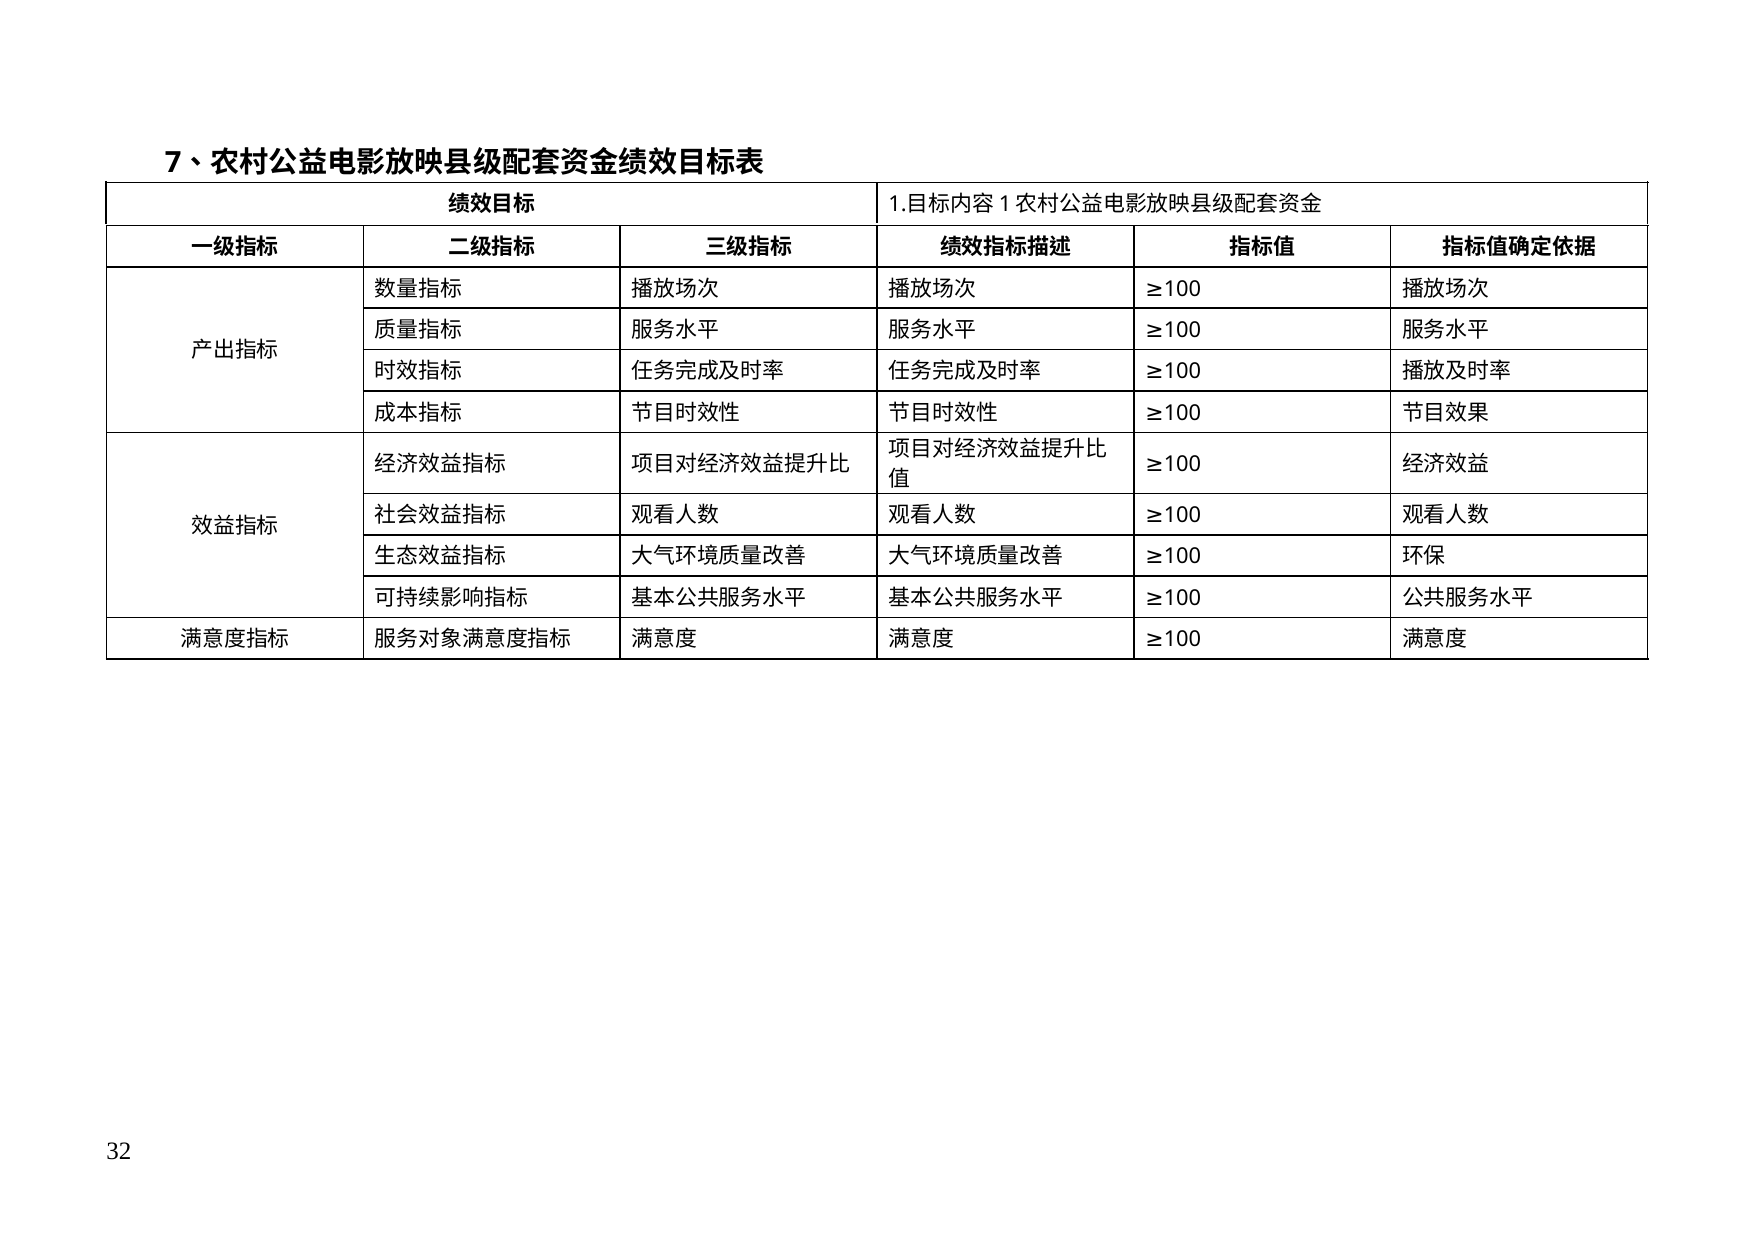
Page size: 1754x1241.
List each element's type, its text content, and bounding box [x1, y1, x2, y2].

table_cell 可持续影响指标 [364, 577, 619, 617]
table_cell ≥100 [1135, 392, 1390, 431]
table_cell ≥100 [1135, 350, 1390, 390]
table_cell 播放场次 [621, 268, 876, 307]
table_cell 满意度指标 [107, 618, 363, 658]
table_cell 时效指标 [364, 350, 619, 390]
table_cell 社会效益指标 [364, 494, 619, 534]
table_cell 播放场次 [878, 268, 1133, 307]
table_cell 满意度 [878, 618, 1133, 658]
table_cell 基本公共服务水平 [621, 577, 876, 617]
table_cell 播放场次 [1391, 268, 1647, 307]
table_cell 服务对象满意度指标 [364, 618, 619, 658]
table_cell 满意度 [1391, 618, 1647, 658]
table_cell 观看人数 [621, 494, 876, 534]
table_cell 任务完成及时率 [878, 350, 1133, 390]
text 7、农村公益电影放映县级配套资金绩效目标表 [106, 142, 1648, 181]
table_header 1.目标内容1农村公益电影放映县级配套资金 [878, 183, 1647, 223]
table_cell 数量指标 [364, 268, 619, 307]
table_cell ≥100 [1135, 268, 1390, 307]
table_cell 大气环境质量改善 [621, 536, 876, 575]
table_cell 大气环境质量改善 [878, 536, 1133, 575]
table_cell 播放及时率 [1391, 350, 1647, 390]
table_cell 项目对经济效益提升比值 [878, 433, 1133, 492]
table_cell ≥100 [1135, 536, 1390, 575]
table_cell ≥100 [1135, 494, 1390, 534]
table_header 指标值确定依据 [1391, 226, 1647, 266]
table_cell 公共服务水平 [1391, 577, 1647, 617]
table_header 二级指标 [364, 226, 619, 266]
table_cell 经济效益 [1391, 433, 1647, 492]
table_cell ≥100 [1135, 433, 1390, 492]
table_cell 观看人数 [1391, 494, 1647, 534]
table_cell 服务水平 [1391, 309, 1647, 349]
table_cell ≥100 [1135, 577, 1390, 617]
table_cell 节目效果 [1391, 392, 1647, 431]
table_cell 节目时效性 [878, 392, 1133, 431]
table_cell 服务水平 [878, 309, 1133, 349]
table_cell 经济效益指标 [364, 433, 619, 492]
table_cell 项目对经济效益提升比 [621, 433, 876, 492]
table_cell 产出指标 [107, 268, 363, 431]
table_cell 生态效益指标 [364, 536, 619, 575]
table_cell 任务完成及时率 [621, 350, 876, 390]
table_header 绩效指标描述 [878, 226, 1133, 266]
table_cell ≥100 [1135, 618, 1390, 658]
table_cell 质量指标 [364, 309, 619, 349]
table_header 三级指标 [621, 226, 876, 266]
table_cell 成本指标 [364, 392, 619, 431]
table_cell 节目时效性 [621, 392, 876, 431]
table_header 一级指标 [107, 226, 363, 266]
table_cell 效益指标 [107, 433, 363, 617]
table_cell 观看人数 [878, 494, 1133, 534]
table_cell 满意度 [621, 618, 876, 658]
table_cell 服务水平 [621, 309, 876, 349]
table_header 指标值 [1135, 226, 1390, 266]
table_header 绩效目标 [107, 183, 876, 223]
table_cell 基本公共服务水平 [878, 577, 1133, 617]
table_cell ≥100 [1135, 309, 1390, 349]
table_cell 环保 [1391, 536, 1647, 575]
